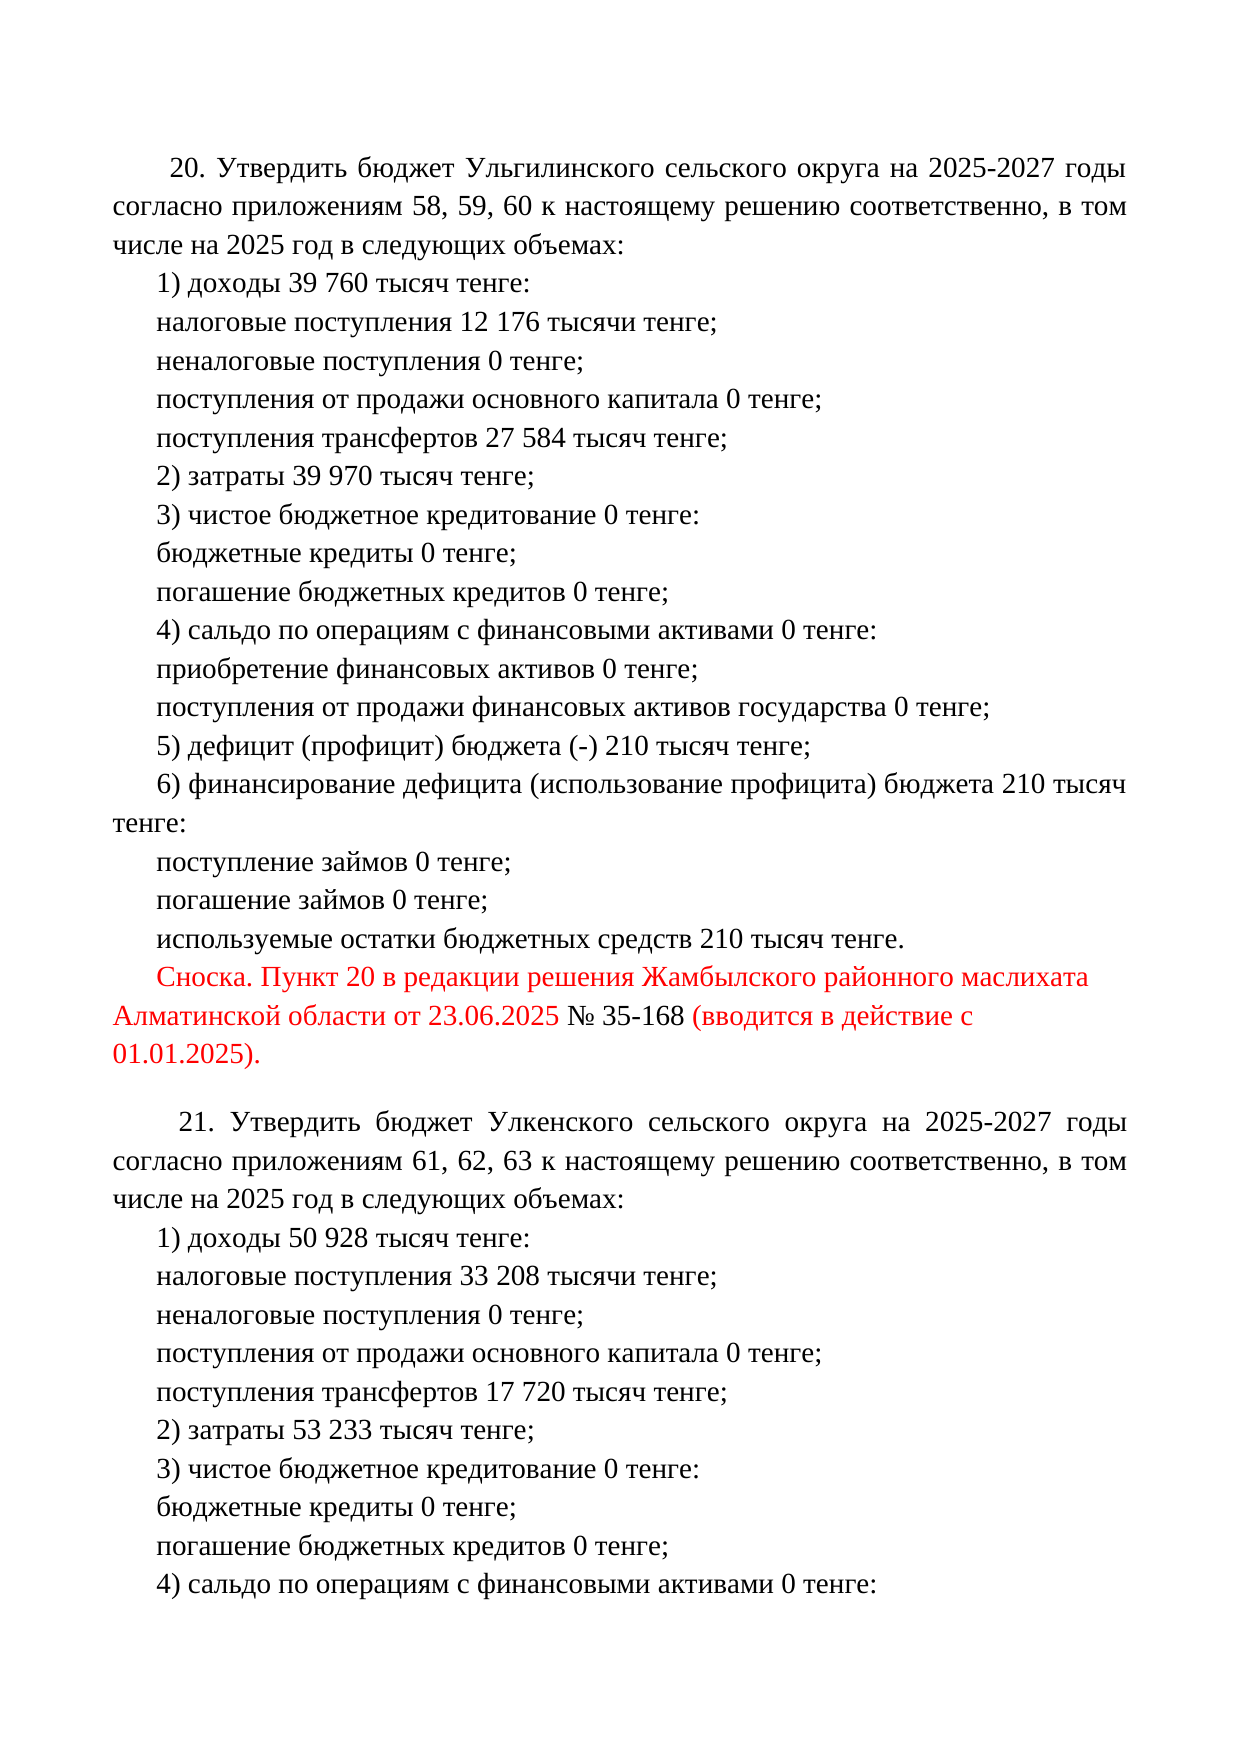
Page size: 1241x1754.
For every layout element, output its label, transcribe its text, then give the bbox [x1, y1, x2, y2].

text поступления от продажи основного капитала 0 тенге; [112, 381, 1128, 415]
text 4) сальдо по операциям с финансовыми активами 0 тенге: [112, 612, 1128, 646]
text 2) затраты 39 970 тысяч тенге; [112, 458, 1128, 492]
text налоговые поступления 12 176 тысячи тенге; [112, 304, 1128, 338]
text поступления от продажи финансовых активов государства 0 тенге; [112, 689, 1128, 723]
text погашение бюджетных кредитов 0 тенге; [112, 574, 1128, 607]
text 2) затраты 53 233 тысяч тенге; [112, 1412, 1128, 1446]
text налоговые поступления 33 208 тысячи тенге; [112, 1258, 1128, 1292]
text поступления от продажи основного капитала 0 тенге; [112, 1335, 1128, 1369]
text 6) финансирование дефицита (использование профицита) бюджета 210 тысяч тенге: [112, 767, 1128, 839]
text поступление займов 0 тенге; [112, 844, 1128, 877]
text приобретение финансовых активов 0 тенге; [112, 651, 1128, 684]
text неналоговые поступления 0 тенге; [112, 343, 1128, 376]
text поступления трансфертов 17 720 тысяч тенге; [112, 1374, 1128, 1407]
text поступления трансфертов 27 584 тысяч тенге; [112, 420, 1128, 453]
text 1) доходы 50 928 тысяч тенге: [112, 1220, 1128, 1253]
text неналоговые поступления 0 тенге; [112, 1297, 1128, 1330]
text 4) сальдо по операциям с финансовыми активами 0 тенге: [112, 1567, 1128, 1600]
text 20. Утвердить бюджет Ульгилинского сельского округа на 2025-2027 годы согласно приложениям 58, 59, 60 к настоящему решению соответственно, в том числе на 2025 год в следующих объемах: [112, 150, 1128, 261]
text используемые остатки бюджетных средств 210 тысяч тенге. [112, 921, 1128, 954]
text погашение бюджетных кредитов 0 тенге; [112, 1528, 1128, 1562]
text 5) дефицит (профицит) бюджета (-) 210 тысяч тенге; [112, 728, 1128, 762]
text 21. Утвердить бюджет Улкенского сельского округа на 2025-2027 годы согласно приложениям 61, 62, 63 к настоящему решению соответственно, в том числе на 2025 год в следующих объемах: [112, 1104, 1128, 1215]
text бюджетные кредиты 0 тенге; [112, 1489, 1128, 1523]
text 3) чистое бюджетное кредитование 0 тенге: [112, 497, 1128, 530]
text 1) доходы 39 760 тысяч тенге: [112, 266, 1128, 299]
text погашение займов 0 тенге; [112, 882, 1128, 916]
text бюджетные кредиты 0 тенге; [112, 535, 1128, 569]
text 3) чистое бюджетное кредитование 0 тенге: [112, 1451, 1128, 1484]
text Сноска. Пункт 20 в редакции решения Жамбылского районного маслихата Алматинской области от 23.06.2025 № 35-168 (вводится в действие с 01.01.2025). [112, 959, 1128, 1100]
